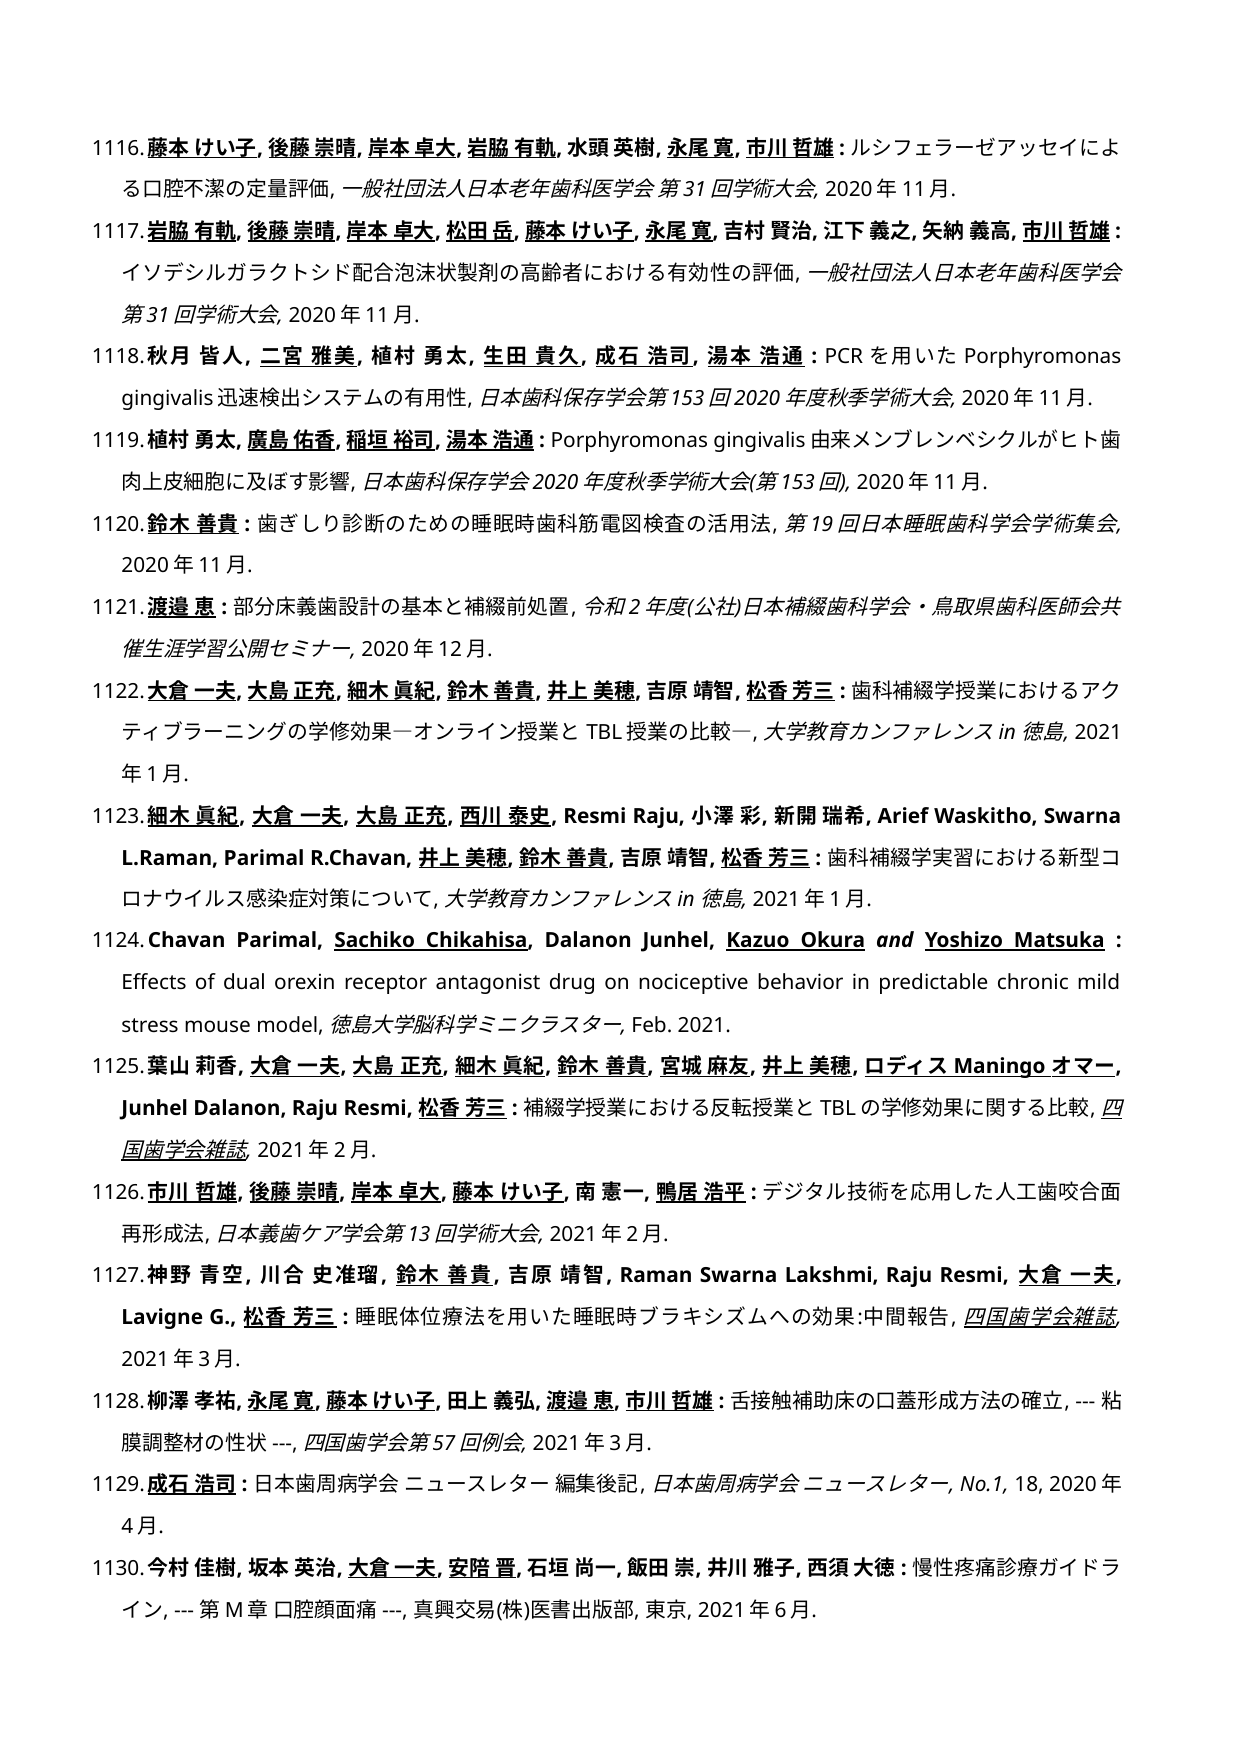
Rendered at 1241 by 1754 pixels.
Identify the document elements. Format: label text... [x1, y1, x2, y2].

list 大倉 一夫, 大島 正充, 細木 眞紀, 鈴木 善貴, 井上 美穂, 吉原 靖智, 松香 芳三 : 歯科補綴学授業におけるアクティブラーニングの学修効果―オンライン授業とTBL授業の比較―, 大学教育カンファレンス in 徳島, 2021年1月. [92, 668, 1122, 793]
list 神野 青空, 川合 史准瑠, 鈴木 善貴, 吉原 靖智, Raman Swarna Lakshmi, Raju Resmi, 大倉 一夫, Lavigne G., 松香 芳三 : 睡眠体位療法を用いた睡眠時ブラキシズムへの効果:中間報告, 四国歯学会雑誌, 2021年3月. [92, 1253, 1122, 1378]
list 藤本 けい子, 後藤 崇晴, 岸本 卓大, 岩脇 有軌, 水頭 英樹, 永尾 寛, 市川 哲雄 : ルシフェラーゼアッセイによる口腔不潔の定量評価, 一般社団法人日本老年歯科医学会 第31回学術大会, 2020年11月. [92, 125, 1122, 209]
list 植村 勇太, 廣島 佑香, 稲垣 裕司, 湯本 浩通 : Porphyromonas gingivalis由来メンブレンベシクルがヒト歯肉上皮細胞に及ぼす影響, 日本歯科保存学会2020年度秋季学術大会(第153回), 2020年11月. [92, 417, 1122, 501]
list 岩脇 有軌, 後藤 崇晴, 岸本 卓大, 松田 岳, 藤本 けい子, 永尾 寛, 吉村 賢治, 江下 義之, 矢納 義高, 市川 哲雄 : イソデシルガラクトシド配合泡沫状製剤の高齢者における有効性の評価, 一般社団法人日本老年歯科医学会 第31回学術大会, 2020年11月. [92, 209, 1122, 334]
list 市川 哲雄, 後藤 崇晴, 岸本 卓大, 藤本 けい子, 南 憲一, 鴨居 浩平 : デジタル技術を応用した人工歯咬合面再形成法, 日本義歯ケア学会第13回学術大会, 2021年2月. [92, 1169, 1122, 1253]
list 柳澤 孝祐, 永尾 寛, 藤本 けい子, 田上 義弘, 渡邉 恵, 市川 哲雄 : 舌接触補助床の口蓋形成方法の確立, --- 粘膜調整材の性状 ---, 四国歯学会第57回例会, 2021年3月. [92, 1378, 1122, 1462]
list 成石 浩司 : 日本歯周病学会 ニュースレター 編集後記, 日本歯周病学会 ニュースレター, No.1, 18, 2020年4月. [92, 1462, 1122, 1545]
list 秋月 皆人, 二宮 雅美, 植村 勇太, 生田 貴久, 成石 浩司, 湯本 浩通 : PCRを用いたPorphyromonas gingivalis迅速検出システムの有用性, 日本歯科保存学会第153回 2020年度秋季学術大会, 2020年11月. [92, 334, 1122, 417]
list 鈴木 善貴 : 歯ぎしり診断のための睡眠時歯科筋電図検査の活用法, 第19回日本睡眠歯科学会学術集会, 2020年11月. [92, 501, 1122, 584]
list 渡邉 恵 : 部分床義歯設計の基本と補綴前処置, 令和2年度(公社)日本補綴歯科学会・鳥取県歯科医師会共催生涯学習公開セミナー, 2020年12月. [92, 584, 1122, 668]
list 今村 佳樹, 坂本 英治, 大倉 一夫, 安陪 晋, 石垣 尚一, 飯田 崇, 井川 雅子, 西須 大徳 : 慢性疼痛診療ガイドライン, --- 第M章 口腔顔面痛 ---, 真興交易(株)医書出版部, 東京, 2021年6月. [92, 1545, 1122, 1629]
list 葉山 莉香, 大倉 一夫, 大島 正充, 細木 眞紀, 鈴木 善貴, 宮城 麻友, 井上 美穂, ロディス Maningo オマー, Junhel Dalanon, Raju Resmi, 松香 芳三 : 補綴学授業における反転授業とTBLの学修効果に関する比較, 四国歯学会雑誌, 2021年2月. [92, 1044, 1122, 1169]
list 細木 眞紀, 大倉 一夫, 大島 正充, 西川 泰史, Resmi Raju, 小澤 彩, 新開 瑞希, Arief Waskitho, Swarna L.Raman, Parimal R.Chavan, 井上 美穂, 鈴木 善貴, 吉原 靖智, 松香 芳三 : 歯科補綴学実習における新型コロナウイルス感染症対策について, 大学教育カンファレンス in 徳島, 2021年1月. [92, 793, 1122, 919]
list Chavan Parimal, Sachiko Chikahisa, Dalanon Junhel, Kazuo Okura and Yoshizo Matsuka : Effects of dual orexin receptor antagonist drug on nociceptive behavior in predictable chronic mild stress mouse model, 徳島大学脳科学ミニクラスター, Feb. 2021. [92, 919, 1122, 1044]
